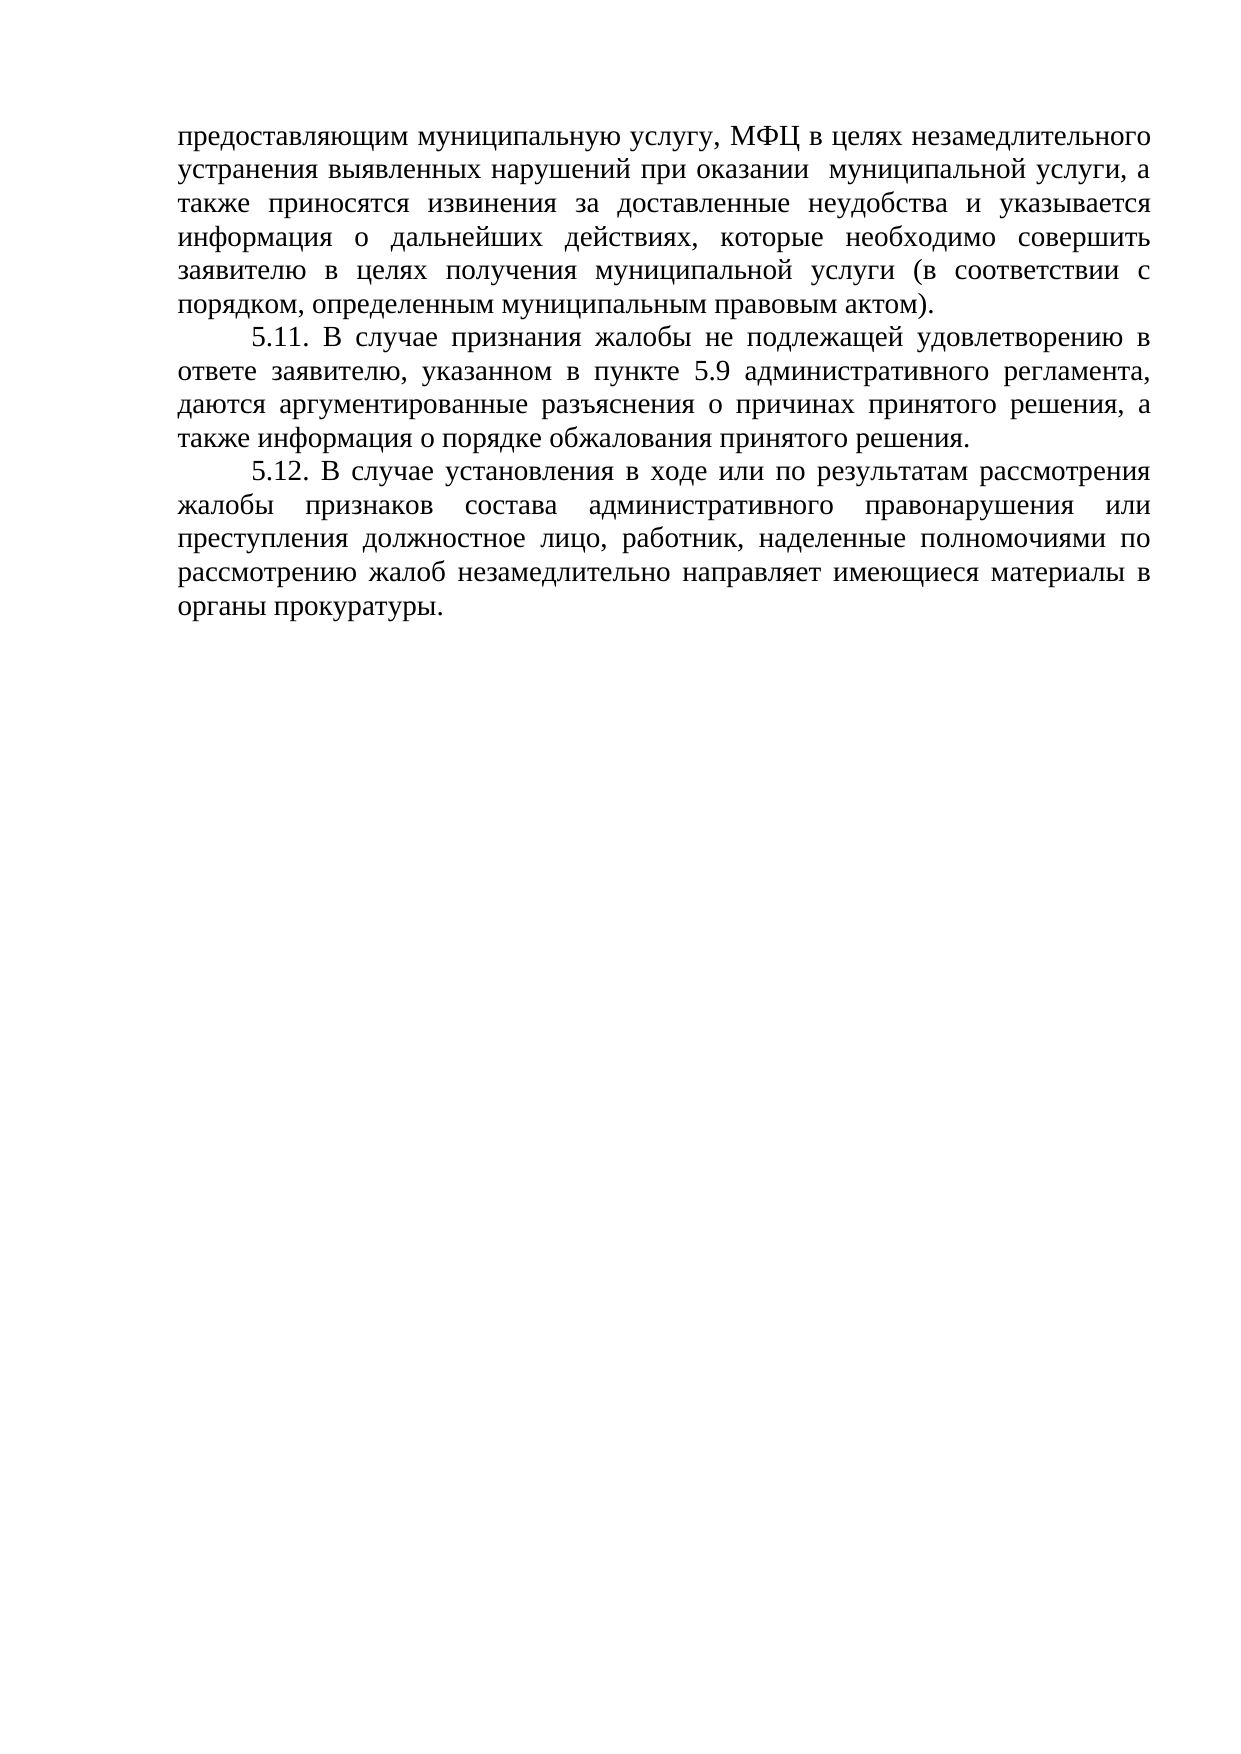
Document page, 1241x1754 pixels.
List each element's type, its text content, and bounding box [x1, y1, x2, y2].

text 5.12. В случае установления в ходе или по результатам рассмотрения жалобы признаков состава административного правонарушения или преступления должностное лицо, работник, наделенные полномочиями по рассмотрению жалоб незамедлительно направляет имеющиеся материалы в органы прокуратуры. [177, 453, 1152, 621]
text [177, 118, 1152, 319]
text 5.11. В случае признания жалобы не подлежащей удовлетворению в ответе заявителю, указанном в пункте 5.9 административного регламента, даются аргументированные разъяснения о причинах принятого решения, а также информация о порядке обжалования принятого решения. [177, 319, 1152, 453]
